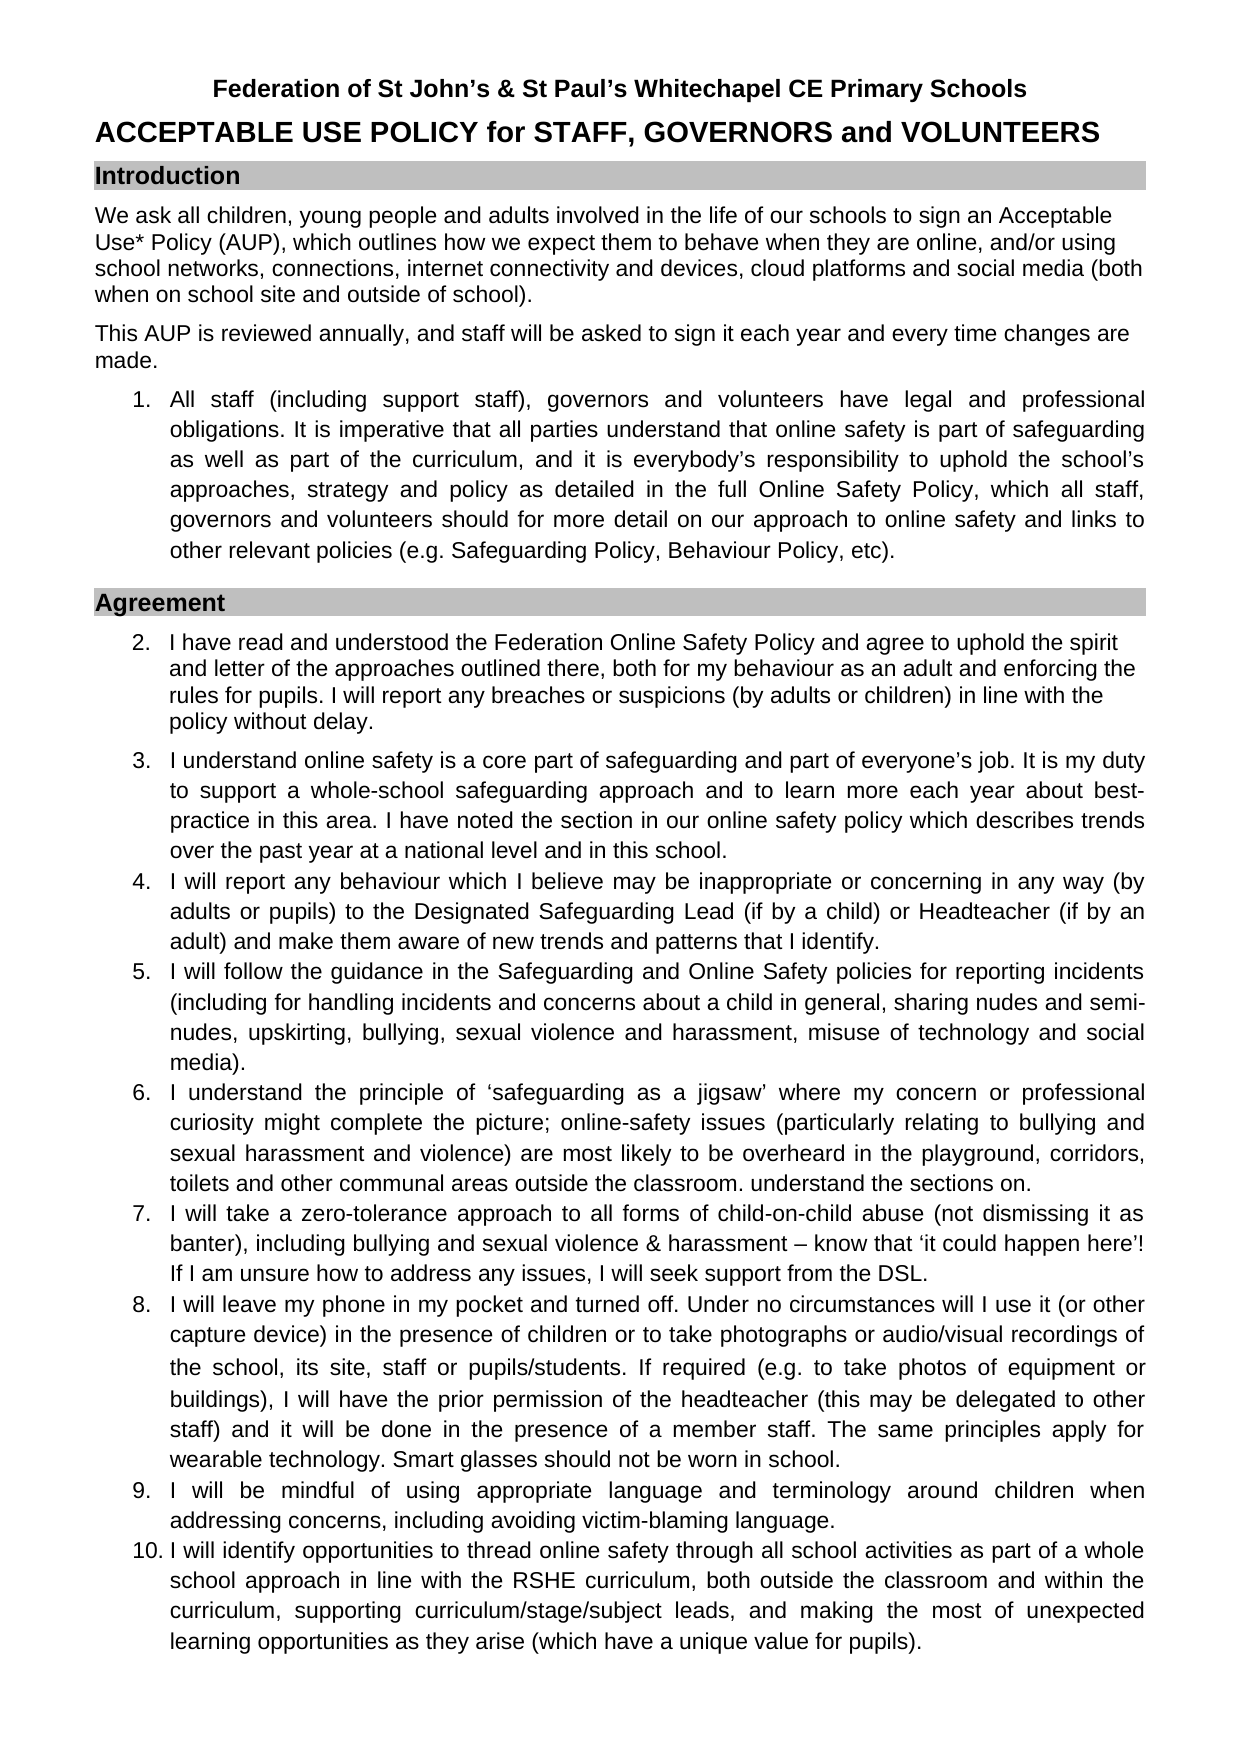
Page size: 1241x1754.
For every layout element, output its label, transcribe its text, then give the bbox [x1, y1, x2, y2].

list I understand the principle of ‘safeguarding as a jigsaw’ where my concern or professional curiosity might complete the picture; online-safety issues (particularly relating to bullying and sexual harassment and violence) are most likely to be overheard in the playground, corridors, toilets and other communal areas outside the classroom. understand the sections on. [132, 1079, 1146, 1196]
list I understand online safety is a core part of safeguarding and part of everyone’s job. It is my duty to support a whole-school safeguarding approach and to learn more each year about best-practice in this area. I have noted the section in our online safety policy which describes trends over the past year at a national level and in this school. [132, 747, 1146, 864]
list I will take a zero-tolerance approach to all forms of child-on-child abuse (not dismissing it as banter), including bullying and sexual violence & harassment – know that ‘it could happen here’! If I am unsure how to address any issues, I will seek support from the DSL. [132, 1200, 1146, 1287]
list All staff (including support staff), governors and volunteers have legal and professional obligations. It is imperative that all parties understand that online safety is part of safeguarding as well as part of the curriculum, and it is everybody’s responsibility to uphold the school’s approaches, strategy and policy as detailed in the full Online Safety Policy, which all staff, governors and volunteers should for more detail on our approach to online safety and links to other relevant policies (e.g. Safeguarding Policy, Behaviour Policy, etc). [132, 386, 1146, 563]
text We ask all children, young people and adults involved in the life of our schools to sign an Acceptable Use* Policy (AUP), which outlines how we expect them to behave when they are online, and/or using school networks, connections, internet connectivity and devices, cloud platforms and social media (both when on school site and outside of school). [94, 202, 1146, 308]
subtitle Agreement [94, 588, 1146, 616]
list I will report any behaviour which I believe may be inappropriate or concerning in any way (by adults or pupils) to the Designated Safeguarding Lead (if by a child) or Headteacher (if by an adult) and make them aware of new trends and patterns that I identify. [132, 868, 1146, 954]
list I will follow the guidance in the Safeguarding and Online Safety policies for reporting incidents (including for handling incidents and concerns about a child in general, sharing nudes and semi-nudes, upskirting, bullying, sexual violence and harassment, misuse of technology and social media). [132, 958, 1146, 1075]
list I will leave my phone in my pocket and turned off. Under no circumstances will I use it (or other capture device) in the presence of children or to take photographs or audio/visual recordings of the school, its site, staff or pupils/students. If required (e.g. to take photos of equipment or buildings), I will have the prior permission of the headteacher (this may be delegated to other staff) and it will be done in the presence of a member staff. The same principles apply for wearable technology. Smart glasses should not be worn in school. [132, 1291, 1146, 1473]
list I have read and understood the Federation Online Safety Policy and agree to uphold the spirit and letter of the approaches outlined there, both for my behaviour as an adult and enforcing the rules for pupils. I will report any breaches or suspicions (by adults or children) in line with the policy without delay. [132, 629, 1146, 734]
list I will be mindful of using appropriate language and terminology around children when addressing concerns, including avoiding victim-blaming language. [132, 1477, 1146, 1533]
list I will identify opportunities to thread online safety through all school activities as part of a whole school approach in line with the RSHE curriculum, both outside the classroom and within the curriculum, supporting curriculum/stage/subject leads, and making the most of unexpected learning opportunities as they arise (which have a unique value for pupils). [132, 1537, 1146, 1654]
text This AUP is reviewed annually, and staff will be asked to sign it each year and every time changes are made. [94, 320, 1146, 373]
subtitle Introduction [94, 161, 1146, 190]
